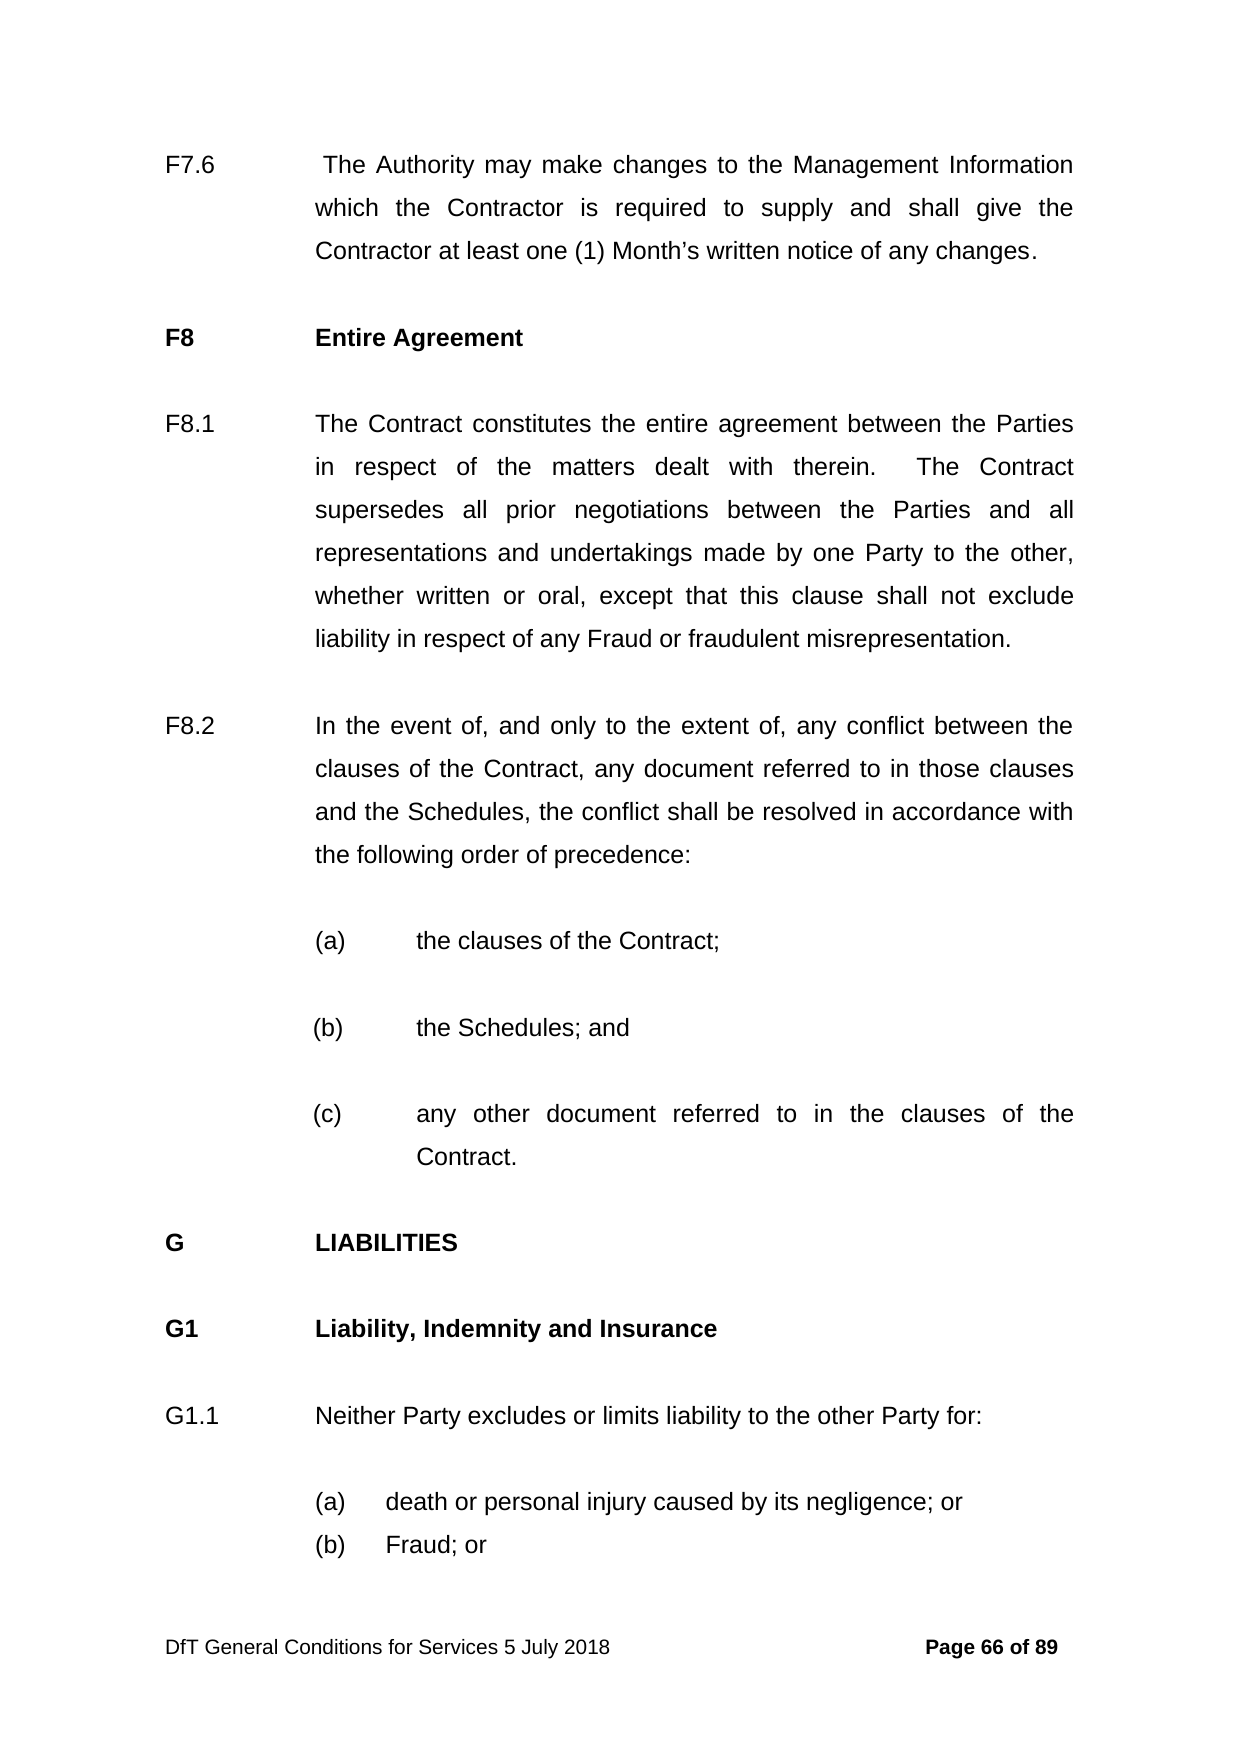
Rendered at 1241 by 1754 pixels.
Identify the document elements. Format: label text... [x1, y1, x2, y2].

text F8 Entire Agreement [165, 322, 1075, 351]
text (b) Fraud; or [315, 1530, 1075, 1559]
text G1 Liability, Indemnity and Insurance [165, 1314, 1075, 1343]
subtitle G LIABILITIES [165, 1228, 1075, 1257]
text (b) the Schedules; and [313, 1012, 1075, 1041]
text (c) any other document referred to in the clauses of the Contract. [313, 1099, 1075, 1171]
text (a) the clauses of the Contract; [180, 926, 1075, 955]
text G1.1 Neither Party excludes or limits liability to the other Party for: [165, 1401, 1075, 1429]
text F7.6 The Authority may make changes to the Management Information which the Contractor is required to supply and shall give the Contractor at least one (1) Month’s written notice of any changes. [165, 150, 1075, 265]
text F8.2 In the event of, and only to the extent of, any conflict between the clauses of the Contract, any document referred to in those clauses and the Schedules, the conflict shall be resolved in accordance with the following order of precedence: [165, 711, 1075, 869]
text F8.1 The Contract constitutes the entire agreement between the Parties in respect of the matters dealt with therein. The Contract supersedes all prior negotiations between the Parties and all representations and undertakings made by one Party to the other, whether written or oral, except that this clause shall not exclude liability in respect of any Fraud or fraudulent misrepresentation. [165, 409, 1075, 653]
text (a) death or personal injury caused by its negligence; or [315, 1487, 1075, 1516]
